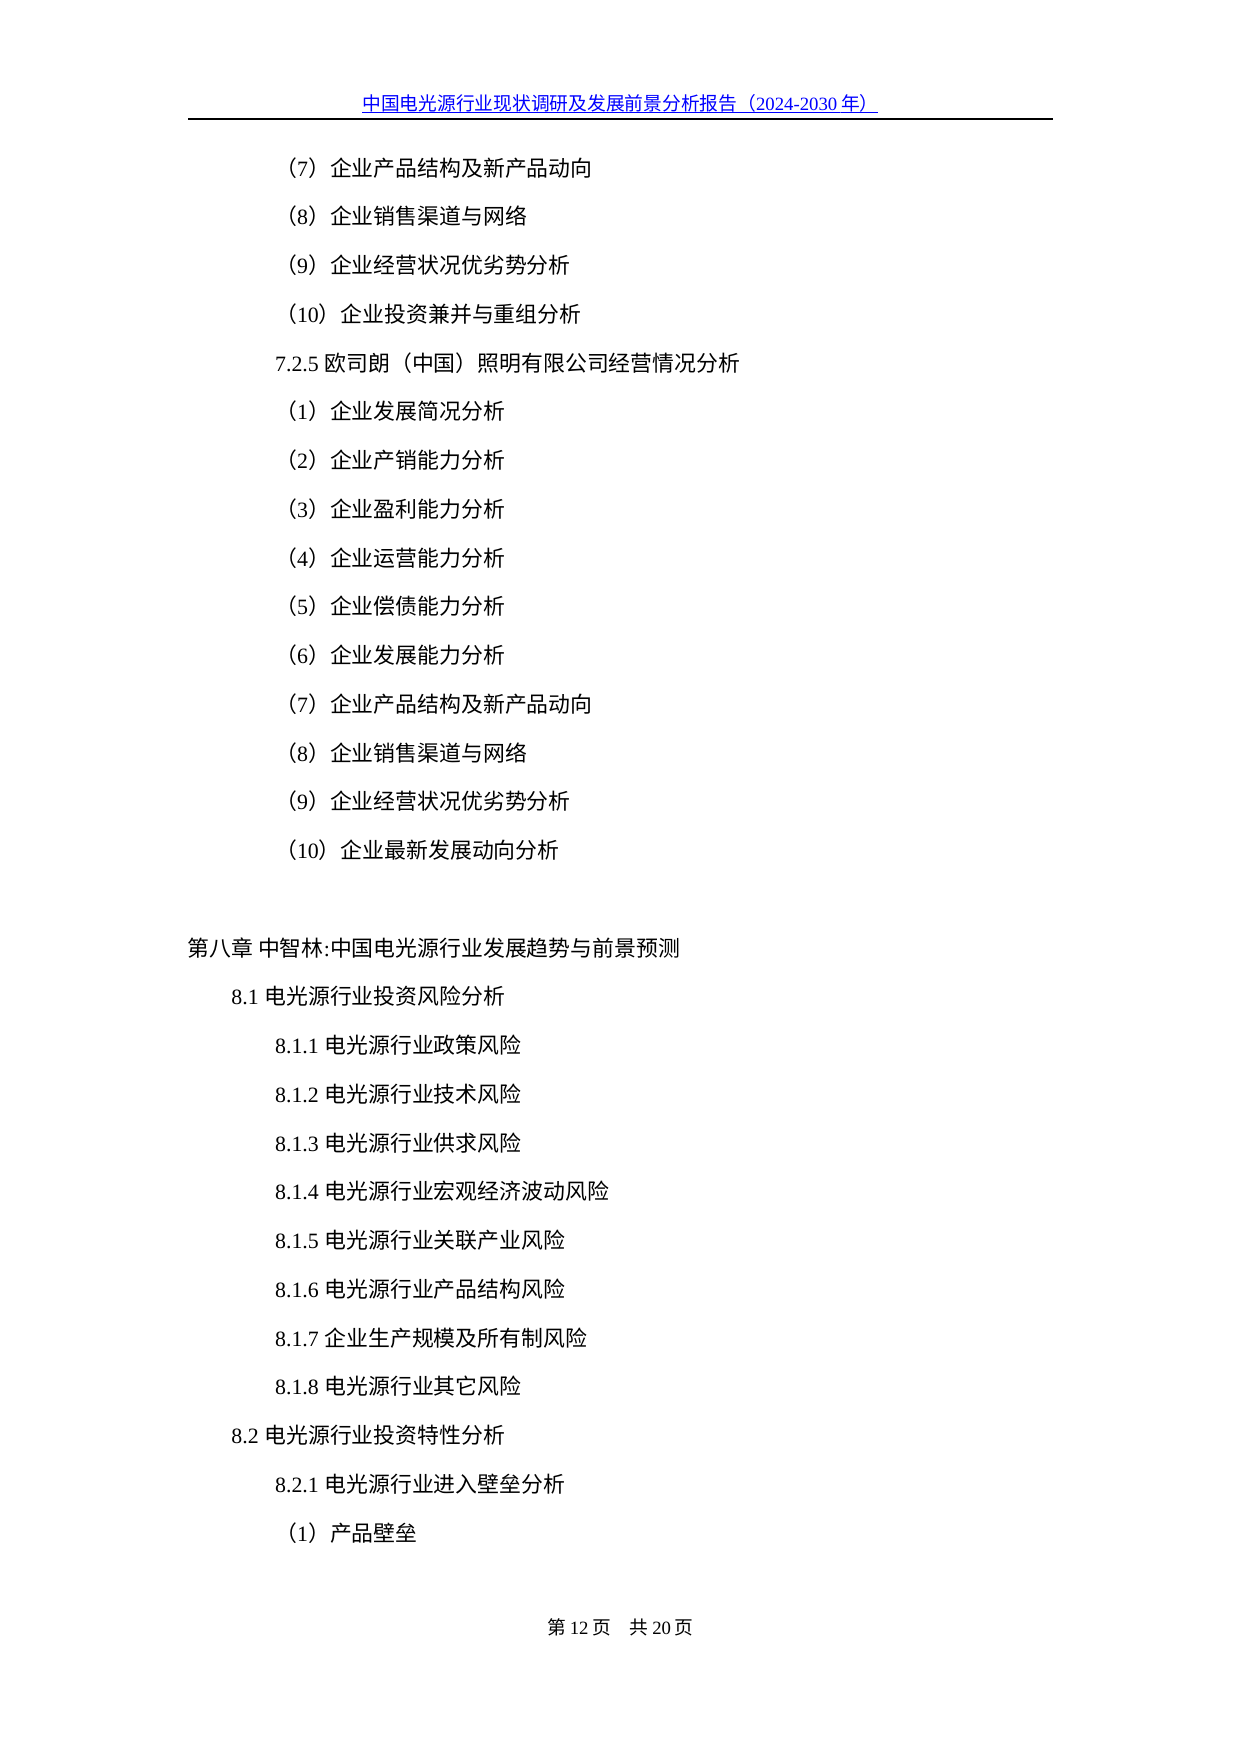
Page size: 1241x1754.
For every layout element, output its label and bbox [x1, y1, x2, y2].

text [187, 150, 1053, 1548]
